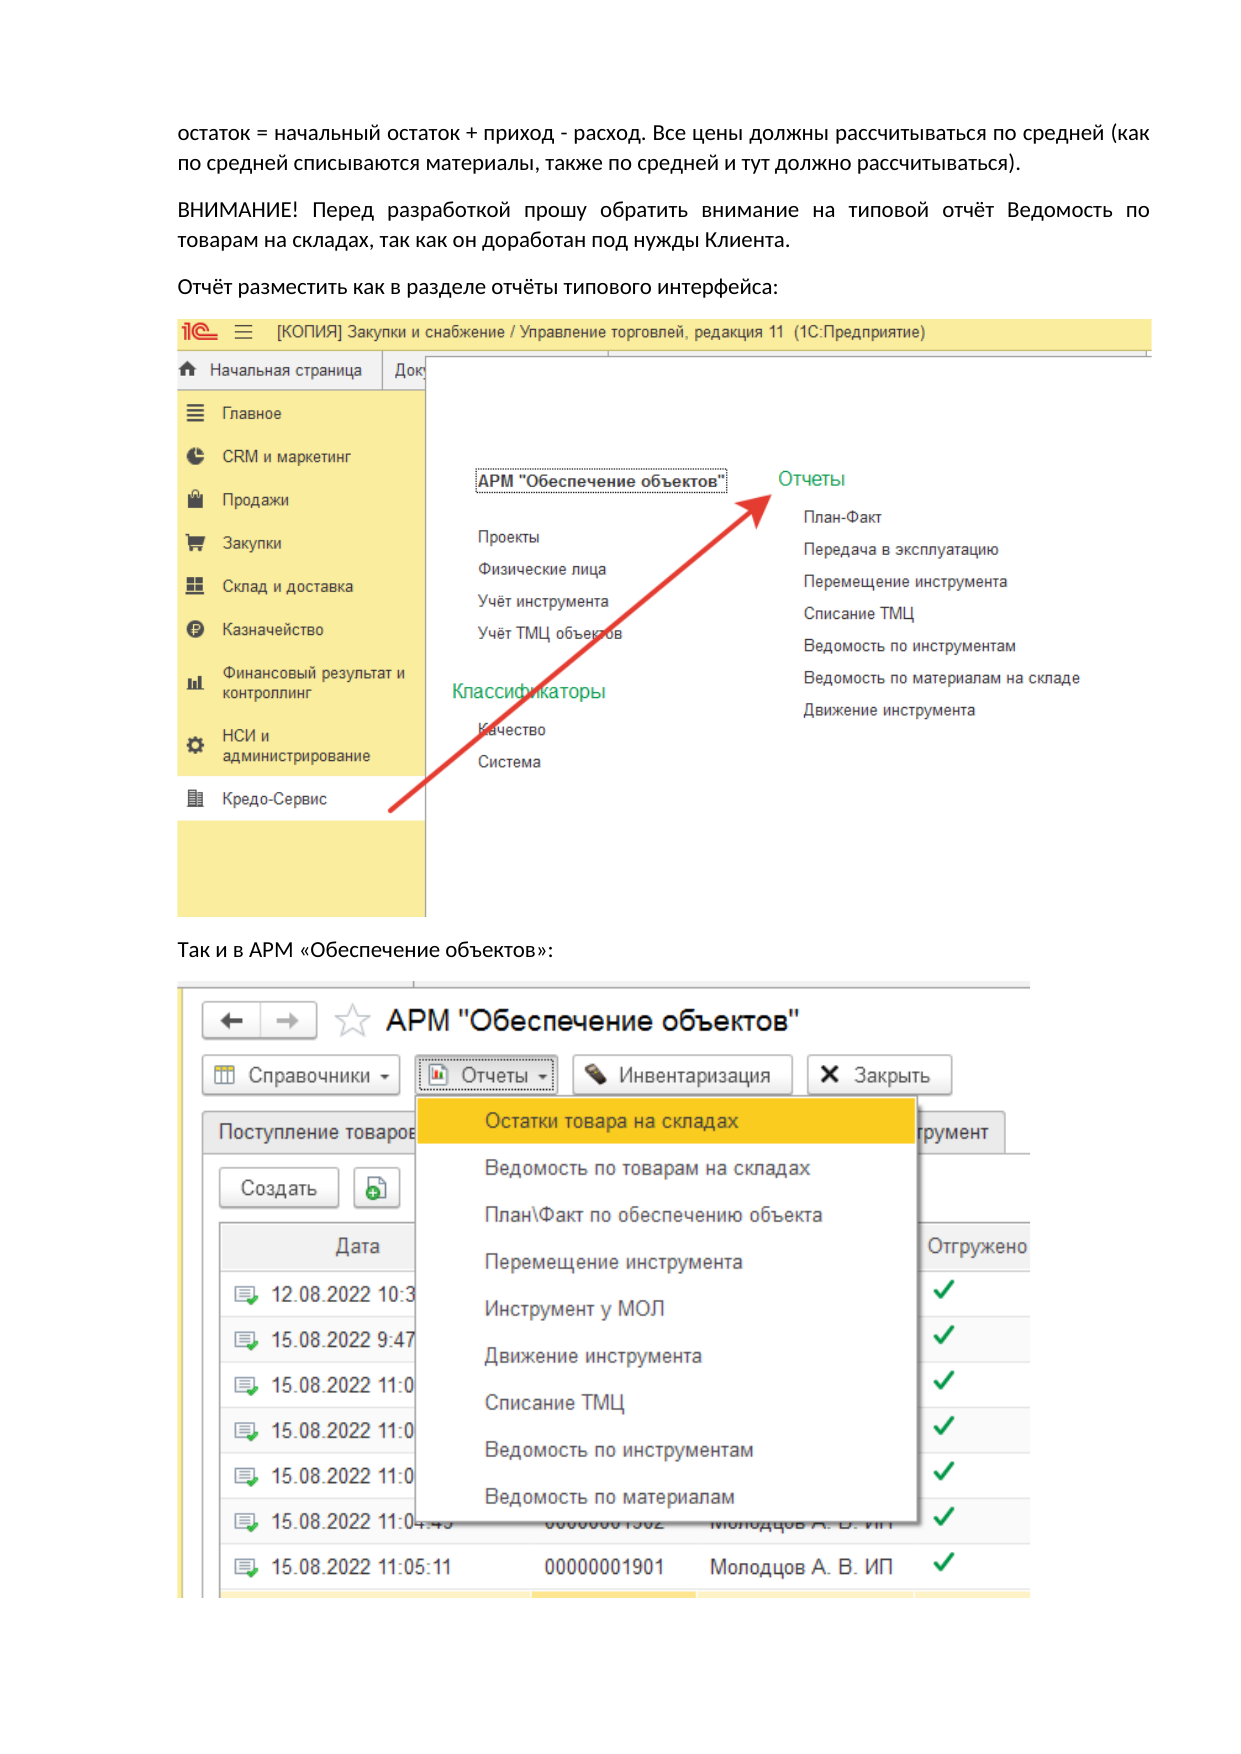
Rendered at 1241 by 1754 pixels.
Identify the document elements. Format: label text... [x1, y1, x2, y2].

picture [177, 319, 1152, 917]
text Отчёт разместить как в разделе отчёты типового интерфейса: [177, 272, 1152, 300]
text ВНИМАНИЕ! Перед разработкой прошу обратить внимание на типовой отчёт Ведомость по товарам на складах, так как он доработан под нужды Клиента. [177, 195, 1152, 253]
picture [177, 981, 1031, 1598]
text Так и в АРМ «Обеспечение объектов»: [177, 935, 1152, 963]
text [177, 118, 1152, 176]
